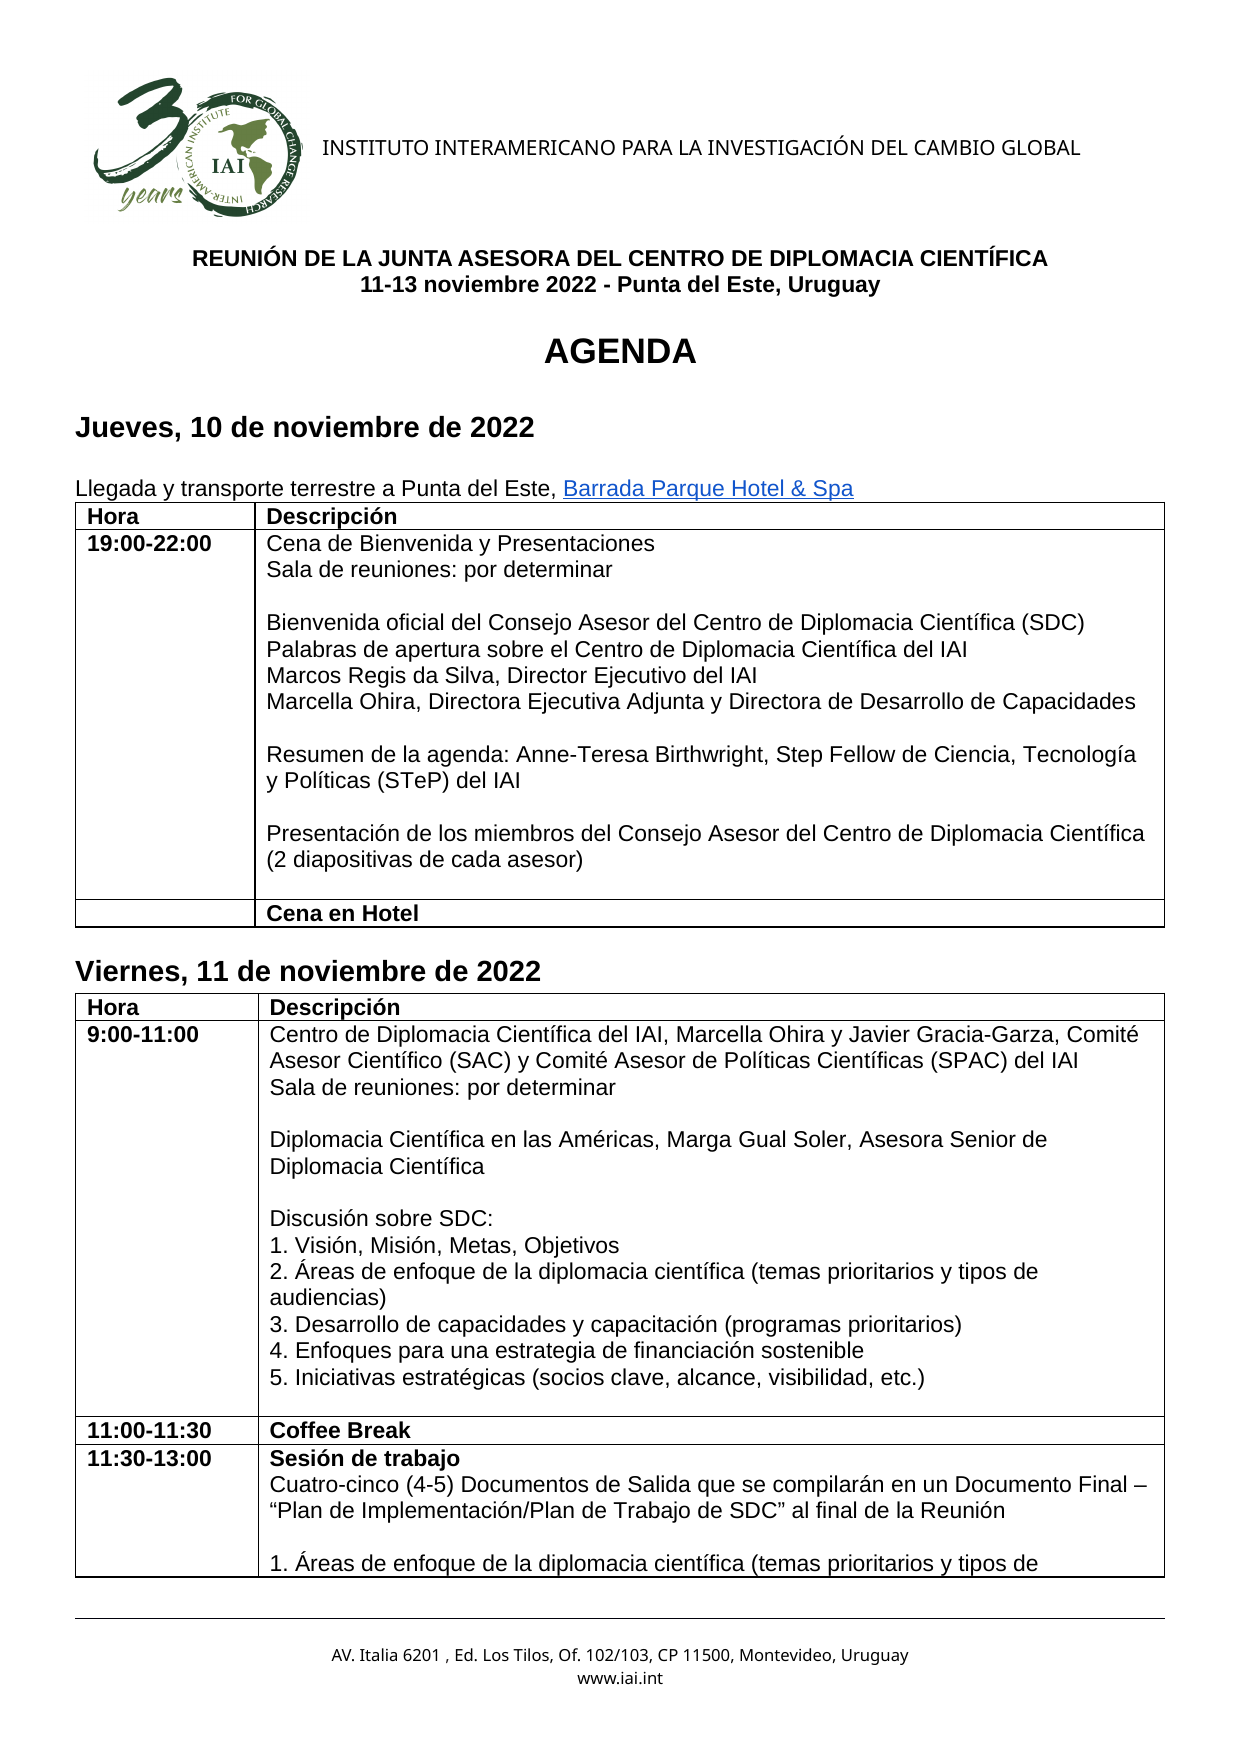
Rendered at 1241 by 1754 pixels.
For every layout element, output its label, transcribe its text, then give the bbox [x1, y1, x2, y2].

table_cell 11:00-11:30 [76, 1417, 258, 1443]
table_cell Cena en Hotel [256, 900, 1164, 926]
text REUNIÓN DE LA JUNTA ASESORA DEL CENTRO DE DIPLOMACIA CIENTÍFICA [75, 245, 1165, 271]
table_header Descripción [256, 503, 1164, 529]
table_cell Coffee Break [259, 1417, 1164, 1443]
text Llegada y transporte terrestre a Punta del Este, Barrada Parque Hotel & Spa [75, 475, 1165, 502]
picture [84, 70, 310, 224]
table_cell 11:30-13:00 [76, 1445, 258, 1576]
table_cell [259, 1445, 1164, 1576]
text AGENDA [75, 331, 1165, 371]
table_cell [76, 900, 254, 926]
table_header Hora [76, 994, 258, 1020]
table_cell Centro de Diplomacia Científica del IAI, Marcella Ohira y Javier Gracia-Garza, Comité Asesor Científico (SAC) y Comité Asesor de Políticas Científicas (SPAC) del IAI Sala de reuniones: por determinar Diplomacia Científica en las Américas, Marga Gual Soler, Asesora Senior de Diplomacia Científica Discusión sobre SDC: 1. Visión, Misión, Metas, Objetivos 2. Áreas de enfoque de la diplomacia científica (temas prioritarios y tipos de audiencias) 3. Desarrollo de capacidades y capacitación (programas prioritarios) 4. Enfoques para una estrategia de financiación sostenible 5. Iniciativas estratégicas (socios clave, alcance, visibilidad, etc.) [259, 1021, 1164, 1416]
text 11-13 noviembre 2022 - Punta del Este, Uruguay [75, 271, 1165, 298]
text Viernes, 11 de noviembre de 2022 [75, 954, 1165, 987]
table_cell 19:00-22:00 [76, 530, 254, 899]
table_header Descripción [259, 994, 1164, 1020]
table_cell Cena de Bienvenida y Presentaciones Sala de reuniones: por determinar Bienvenida oficial del Consejo Asesor del Centro de Diplomacia Científica (SDC) Palabras de apertura sobre el Centro de Diplomacia Científica del IAI Marcos Regis da Silva, Director Ejecutivo del IAI Marcella Ohira, Directora Ejecutiva Adjunta y Directora de Desarrollo de Capacidades Resumen de la agenda: Anne-Teresa Birthwright, Step Fellow de Ciencia, Tecnología y Políticas (STeP) del IAI Presentación de los miembros del Consejo Asesor del Centro de Diplomacia Científica (2 diapositivas de cada asesor) [256, 530, 1164, 899]
table_header Hora [76, 503, 254, 529]
table_cell 9:00-11:00 [76, 1021, 258, 1416]
text Jueves, 10 de noviembre de 2022 [75, 410, 1165, 444]
